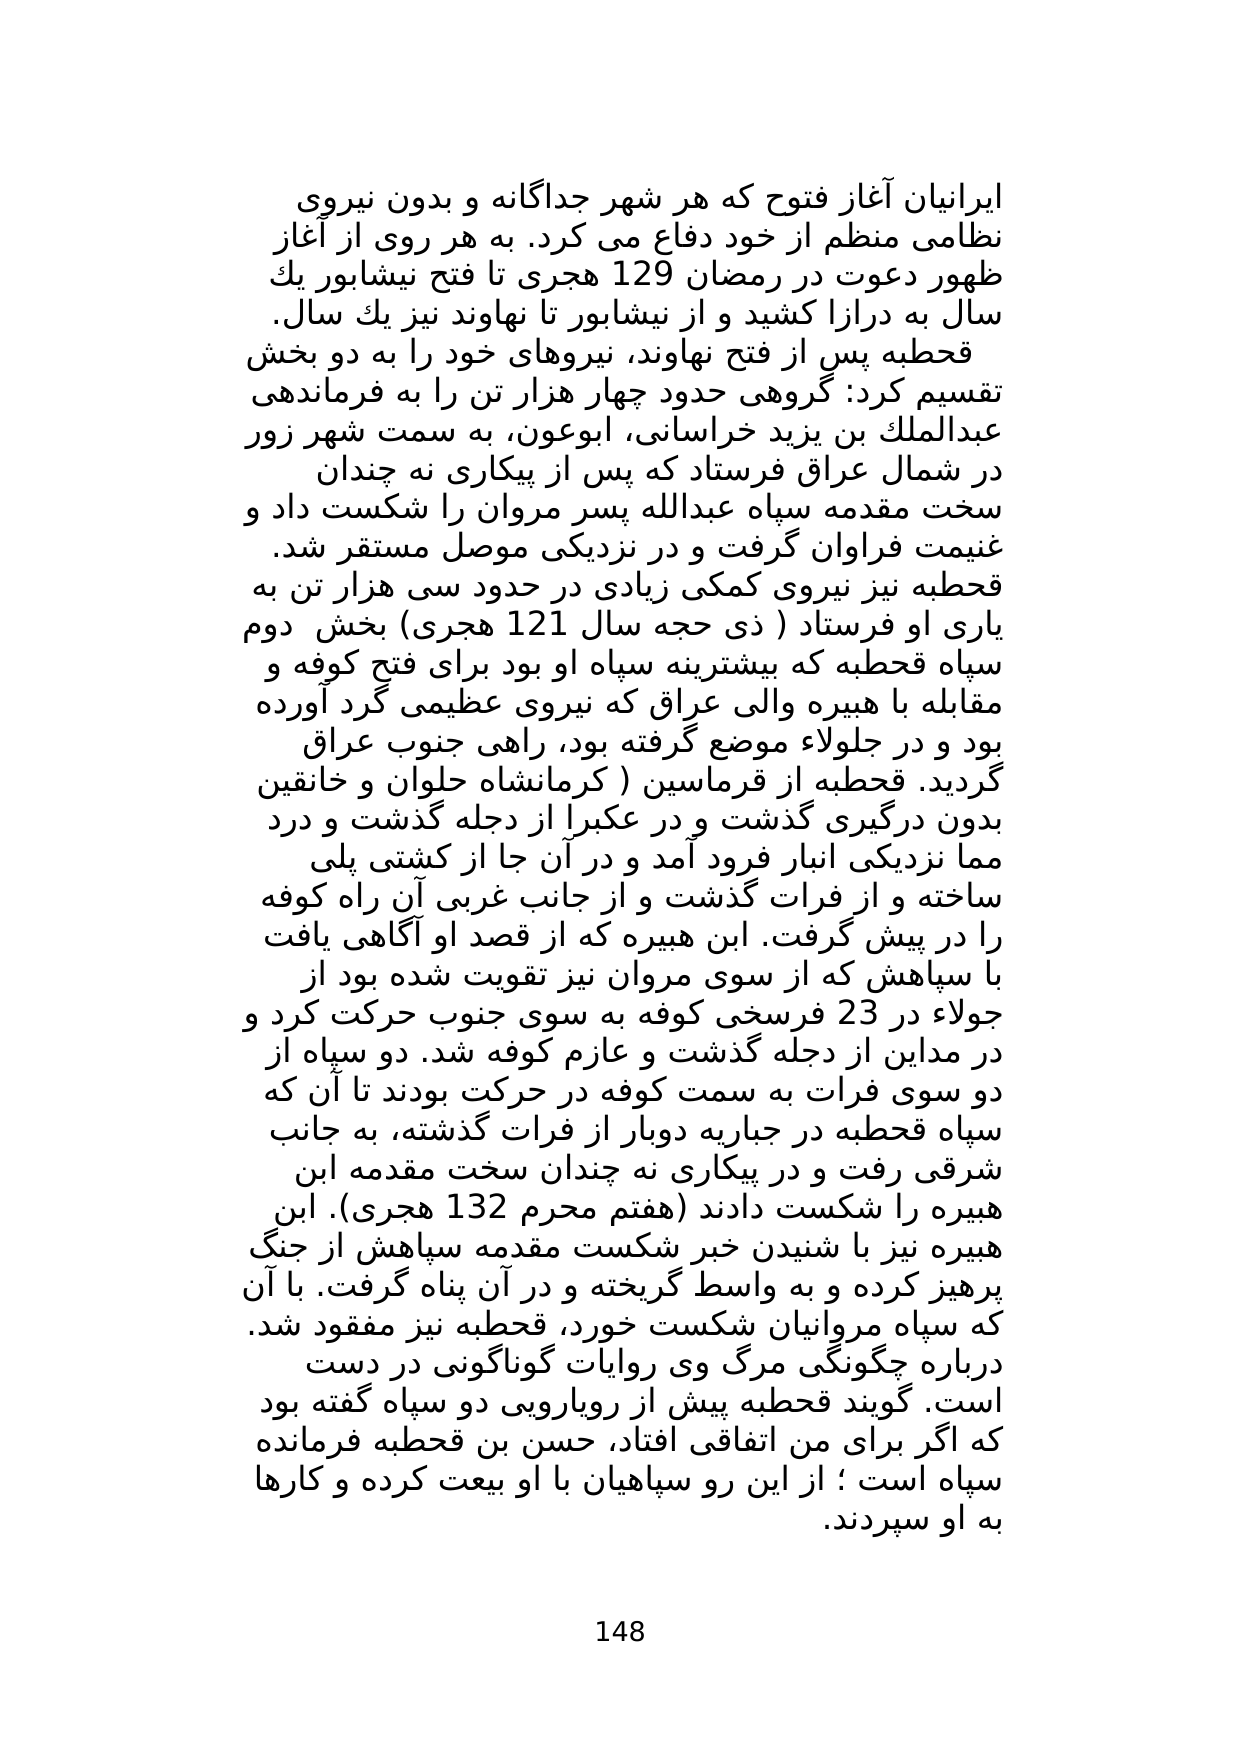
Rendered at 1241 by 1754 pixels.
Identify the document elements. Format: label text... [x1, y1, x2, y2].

text قحطبه پس از فتح نهاوند، نيروهاى خود را به دو بخش تقسيم كرد: گروهى حدود چهار هزار تن را به فرماندهى عبدالملك بن يزيد خراسانى، ابوعون، به سمت شهر زور در شمال عراق فرستاد كه پس از پيكارى نه چندان سخت مقدمه سپاه عبدالله پسر مروان را شكست داد و غنيمت فراوان گرفت و در نزديكى موصل مستقر شد. قحطبه نيز نيروى كمكى زيادى در حدود سى هزار تن به يارى او فرستاد ( ذى حجه سال 121 هجرى) بخش ‍ دوم سپاه قحطبه كه بيشترينه سپاه او بود براى فتح كوفه و مقابله با هبيره والى عراق كه نيروى عظيمى گرد آورده بود و در جلولاء موضع گرفته بود، راهى جنوب عراق گرديد. قحطبه از قرماسين ( كرمانشاه حلوان و خانقين بدون درگيرى گذشت و در عكبرا از دجله گذشت و درد مما نزديكى انبار فرود آمد و در آن جا از كشتى پلى ساخته و از فرات گذشت و از جانب غربى آن راه كوفه را در پيش گرفت. ابن هبيره كه از قصد او آگاهى يافت با سپاهش كه از سوى مروان نيز تقويت شده بود از جولاء در 23 فرسخى كوفه به سوى جنوب حركت كرد و در مداين از دجله گذشت و عازم كوفه شد. دو سپاه از دو سوى فرات به سمت كوفه در حركت بودند تا آن كه سپاه قحطبه در جباريه دوبار از فرات گذشته، به جانب شرقى رفت و در پيكارى نه چندان سخت مقدمه ابن هبيره را شكست دادند (هفتم محرم 132 هجرى). ابن هبيره نيز با شنيدن خبر شكست مقدمه سپاهش از جنگ پرهيز كرده و به واسط گريخته و در آن پناه گرفت. با آن كه سپاه مروانيان شكست خورد، قحطبه نيز مفقود شد. درباره چگونگى مرگ وى روايات گوناگونى در دست است. گويند قحطبه پيش از رويارويى دو سپاه گفته بود كه اگر براى من اتفاقى افتاد، حسن بن قحطبه فرمانده سپاه است ؛ از اين رو سپاهيان با او بيعت كرده و كارها به او سپردند. [236, 333, 1004, 1537]
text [236, 177, 1004, 333]
